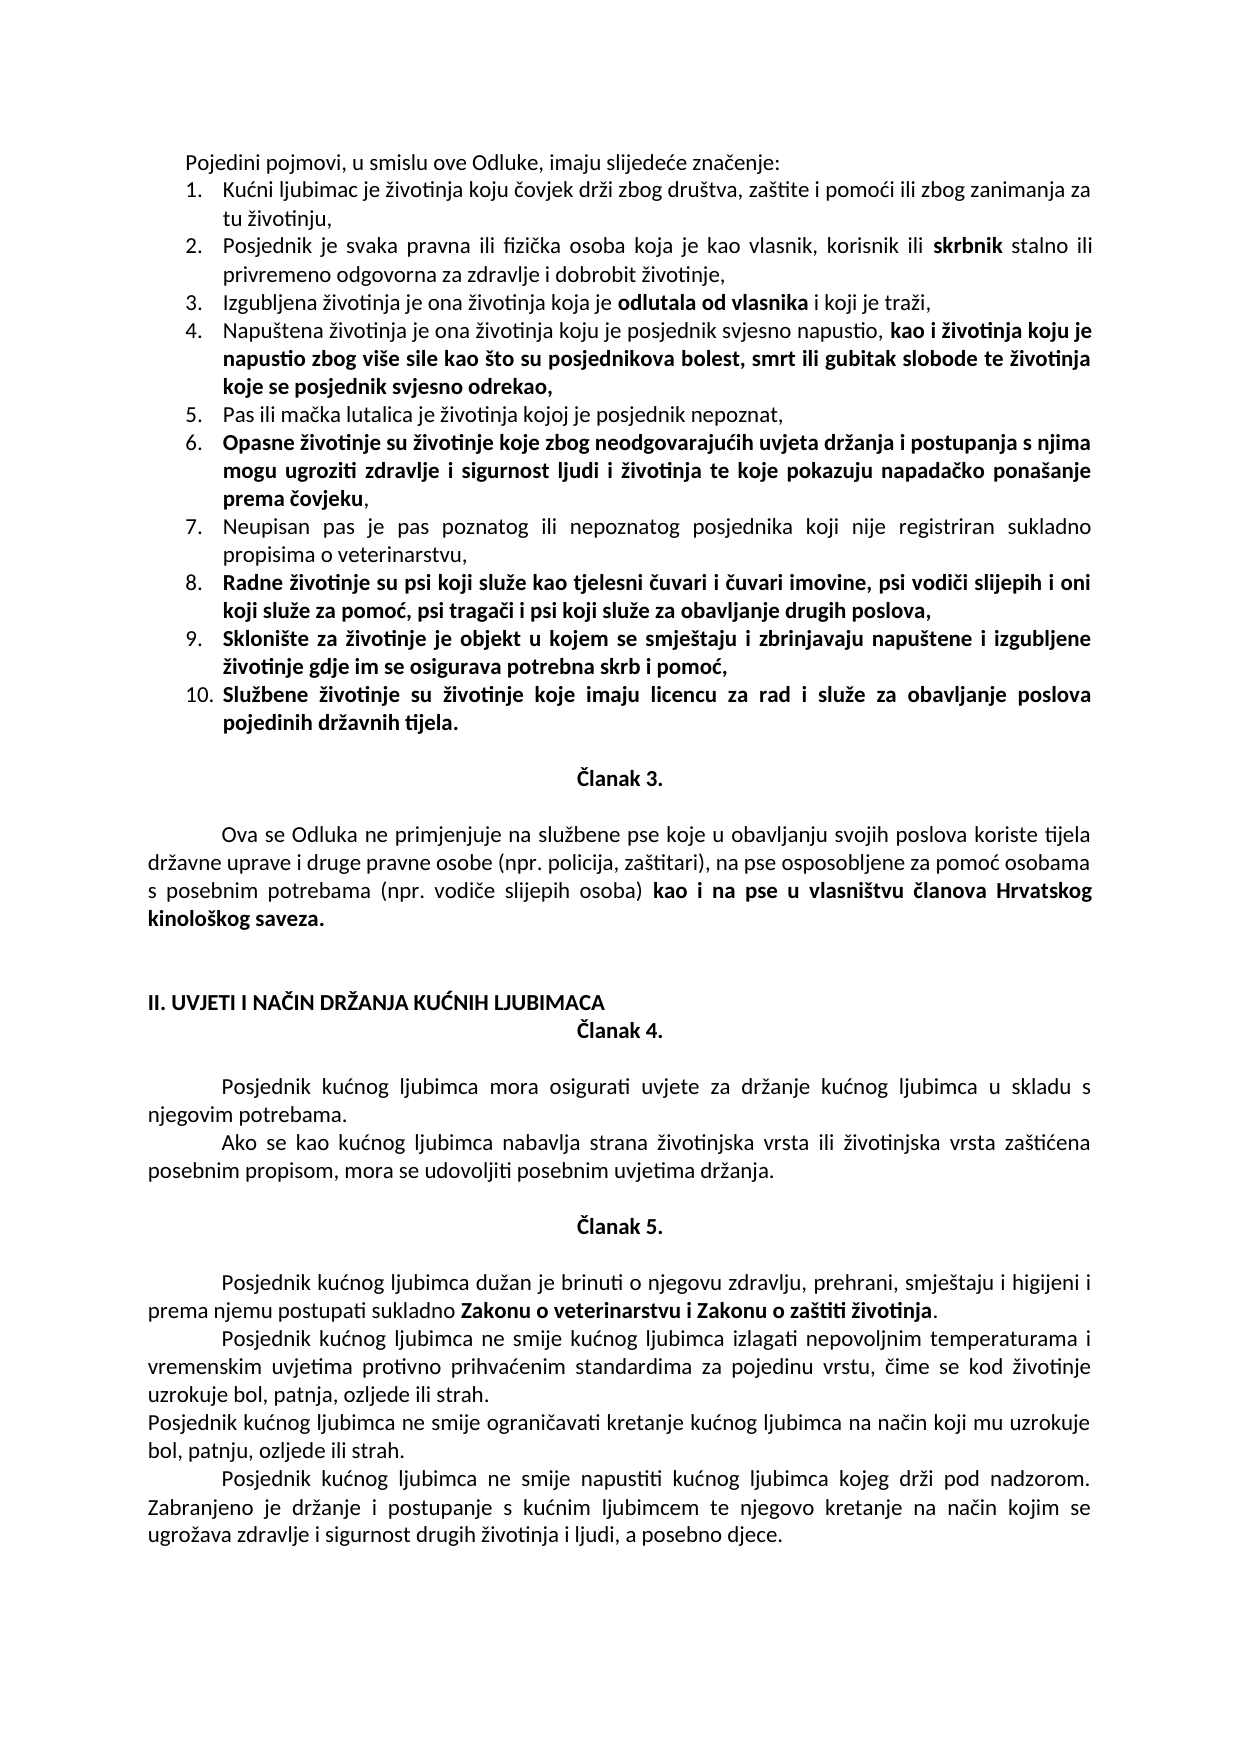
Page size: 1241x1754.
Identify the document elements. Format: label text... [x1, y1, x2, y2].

list Kućni ljubimac je životinja koju čovjek drži zbog društva, zaštite i pomoći ili zbog zanimanja za tu životinju, [185, 176, 1093, 232]
list Neupisan pas je pas poznatog ili nepoznatog posjednika koji nije registriran sukladno propisima o veterinarstvu, [185, 512, 1093, 568]
list Izgubljena životinja je ona životinja koja je odlutala od vlasnika i koji je traži, [185, 288, 1093, 316]
list Opasne životinje su životinje koje zbog neodgovarajućih uvjeta držanja i postupanja s njima mogu ugroziti zdravlje i sigurnost ljudi i životinja te koje pokazuju napadačko ponašanje prema čovjeku, [185, 428, 1093, 512]
list Napuštena životinja je ona životinja koju je posjednik svjesno napustio, kao i životinja koju je napustio zbog više sile kao što su posjednikova bolest, smrt ili gubitak slobode te životinja koje se posjednik svjesno odrekao, [185, 316, 1093, 400]
list Posjednik je svaka pravna ili fizička osoba koja je kao vlasnik, korisnik ili skrbnik stalno ili privremeno odgovorna za zdravlje i dobrobit životinje, [185, 232, 1093, 288]
text Posjednik kućnog ljubimca ne smije kućnog ljubimca izlagati nepovoljnim temperaturama i vremenskim uvjetima protivno prihvaćenim standardima za pojedinu vrstu, čime se kod životinje uzrokuje bol, patnja, ozljede ili strah. [148, 1324, 1093, 1408]
text Pojedini pojmovi, u smislu ove Odluke, imaju slijedeće značenje: [148, 148, 1093, 176]
list Sklonište za životinje je objekt u kojem se smještaju i zbrinjavaju napuštene i izgubljene životinje gdje im se osigurava potrebna skrb i pomoć, [185, 624, 1093, 680]
text Posjednik kućnog ljubimca mora osigurati uvjete za držanje kućnog ljubimca u skladu s njegovim potrebama. [148, 1072, 1093, 1128]
text Članak 4. [148, 1016, 1093, 1044]
text Ova se Odluka ne primjenjuje na službene pse koje u obavljanju svojih poslova koriste tijela državne uprave i druge pravne osobe (npr. policija, zaštitari), na pse osposobljene za pomoć osobama s posebnim potrebama (npr. vodiče slijepih osoba) kao i na pse u vlasništvu članova Hrvatskog kinološkog saveza. [148, 820, 1093, 932]
text Članak 5. [148, 1212, 1093, 1240]
text Članak 3. [148, 764, 1093, 792]
text Posjednik kućnog ljubimca ne smije napustiti kućnog ljubimca kojeg drži pod nadzorom. Zabranjeno je držanje i postupanje s kućnim ljubimcem te njegovo kretanje na način kojim se ugrožava zdravlje i sigurnost drugih životinja i ljudi, a posebno djece. [148, 1464, 1093, 1549]
text II. UVJETI I NAČIN DRŽANJA KUĆNIH LJUBIMACA [148, 988, 1093, 1016]
list Radne životinje su psi koji služe kao tjelesni čuvari i čuvari imovine, psi vodiči slijepih i oni koji služe za pomoć, psi tragači i psi koji služe za obavljanje drugih poslova, [185, 568, 1093, 624]
text Posjednik kućnog ljubimca ne smije ograničavati kretanje kućnog ljubimca na način koji mu uzrokuje bol, patnju, ozljede ili strah. [148, 1408, 1093, 1464]
text Posjednik kućnog ljubimca dužan je brinuti o njegovu zdravlju, prehrani, smještaju i higijeni i prema njemu postupati sukladno Zakonu o veterinarstvu i Zakonu o zaštiti životinja. [148, 1268, 1093, 1324]
text Ako se kao kućnog ljubimca nabavlja strana životinjska vrsta ili životinjska vrsta zaštićena posebnim propisom, mora se udovoljiti posebnim uvjetima držanja. [148, 1128, 1093, 1184]
list Službene životinje su životinje koje imaju licencu za rad i služe za obavljanje poslova pojedinih državnih tijela. [185, 680, 1093, 736]
list Pas ili mačka lutalica je životinja kojoj je posjednik nepoznat, [185, 400, 1093, 428]
